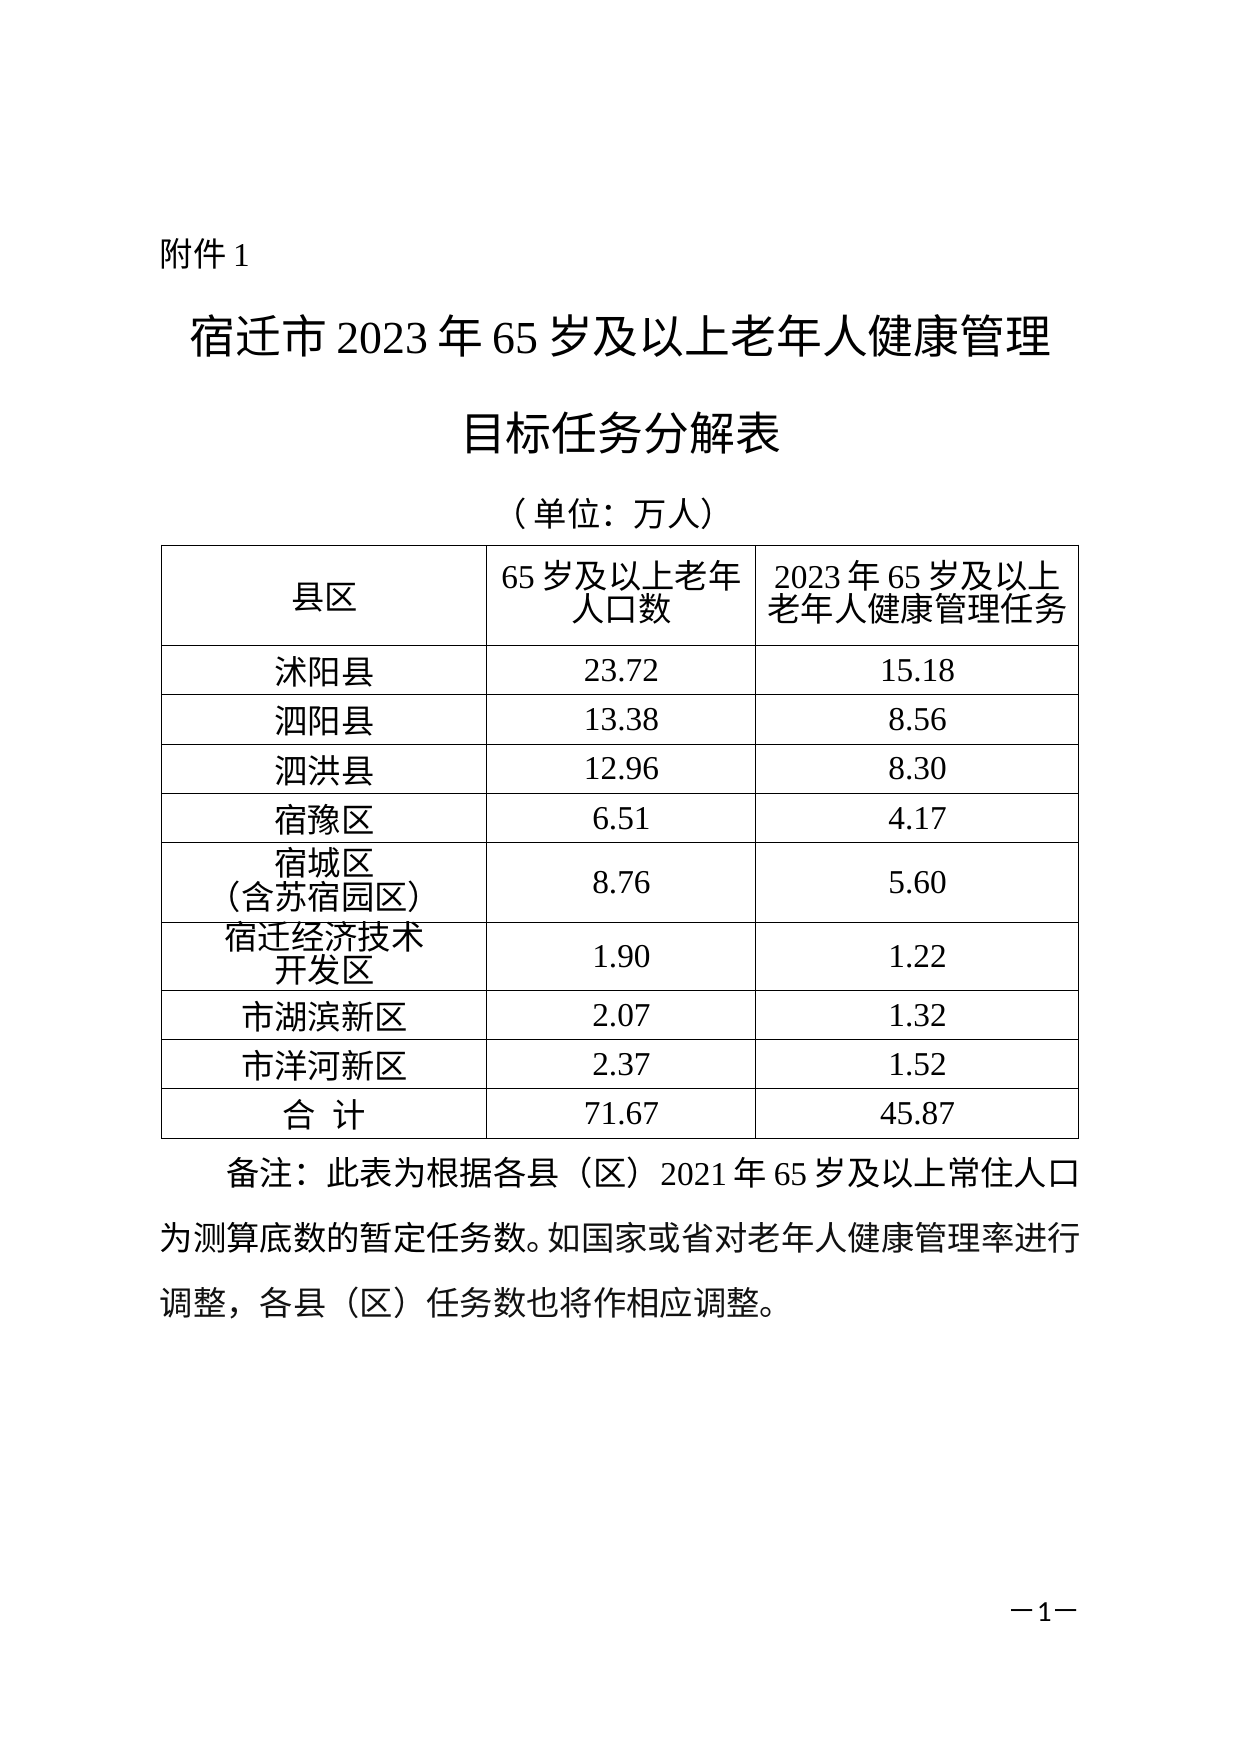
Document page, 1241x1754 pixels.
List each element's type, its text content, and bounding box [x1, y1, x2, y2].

table_cell 12.96 [487, 745, 755, 793]
table_cell 6.51 [487, 794, 755, 842]
table_cell 1.22 [756, 923, 1078, 989]
table_cell 8.76 [487, 843, 755, 922]
table_cell 71.67 [487, 1089, 755, 1137]
table_cell 市洋河新区 [162, 1040, 486, 1088]
table_cell 1.52 [756, 1040, 1078, 1088]
list 宿迁市2023年65岁及以上老年人健康管理 [159, 284, 1081, 382]
table_cell 市湖滨新区 [162, 991, 486, 1039]
table_cell 泗阳县 [162, 695, 486, 743]
table_header 2023年65岁及以上老年人健康管理任务 [756, 546, 1078, 645]
text 备注：此表为根据各县（区）2021年65岁及以上常住人口为测算底数的暂定任务数。如国家或省对老年人健康管理率进行调整，各县（区）任务数也将作相应调整。 [159, 1138, 1081, 1333]
table_cell 2.07 [487, 991, 755, 1039]
table_cell 5.60 [756, 843, 1078, 922]
table_cell 合 计 [162, 1089, 486, 1137]
table_cell 23.72 [487, 646, 755, 694]
table_cell 宿城区 （含苏宿园区） [162, 843, 486, 922]
table_cell 15.18 [756, 646, 1078, 694]
table_header 65岁及以上老年人口数 [487, 546, 755, 645]
table_cell 宿迁经济技术 开发区 [162, 923, 486, 989]
table_cell 13.38 [487, 695, 755, 743]
table_cell 1.90 [487, 923, 755, 989]
table_cell 45.87 [756, 1089, 1078, 1137]
table_cell 泗洪县 [162, 745, 486, 793]
table_header 县区 [162, 546, 486, 645]
table_cell 4.17 [756, 794, 1078, 842]
table_cell 8.30 [756, 745, 1078, 793]
list （ 单位：万人） [159, 479, 1081, 544]
table_cell 宿豫区 [162, 794, 486, 842]
table_cell 1.32 [756, 991, 1078, 1039]
list 目标任务分解表 [159, 382, 1081, 479]
table_cell 沭阳县 [162, 646, 486, 694]
table_cell 8.56 [756, 695, 1078, 743]
list 附件1 [159, 219, 1081, 284]
table_cell 2.37 [487, 1040, 755, 1088]
